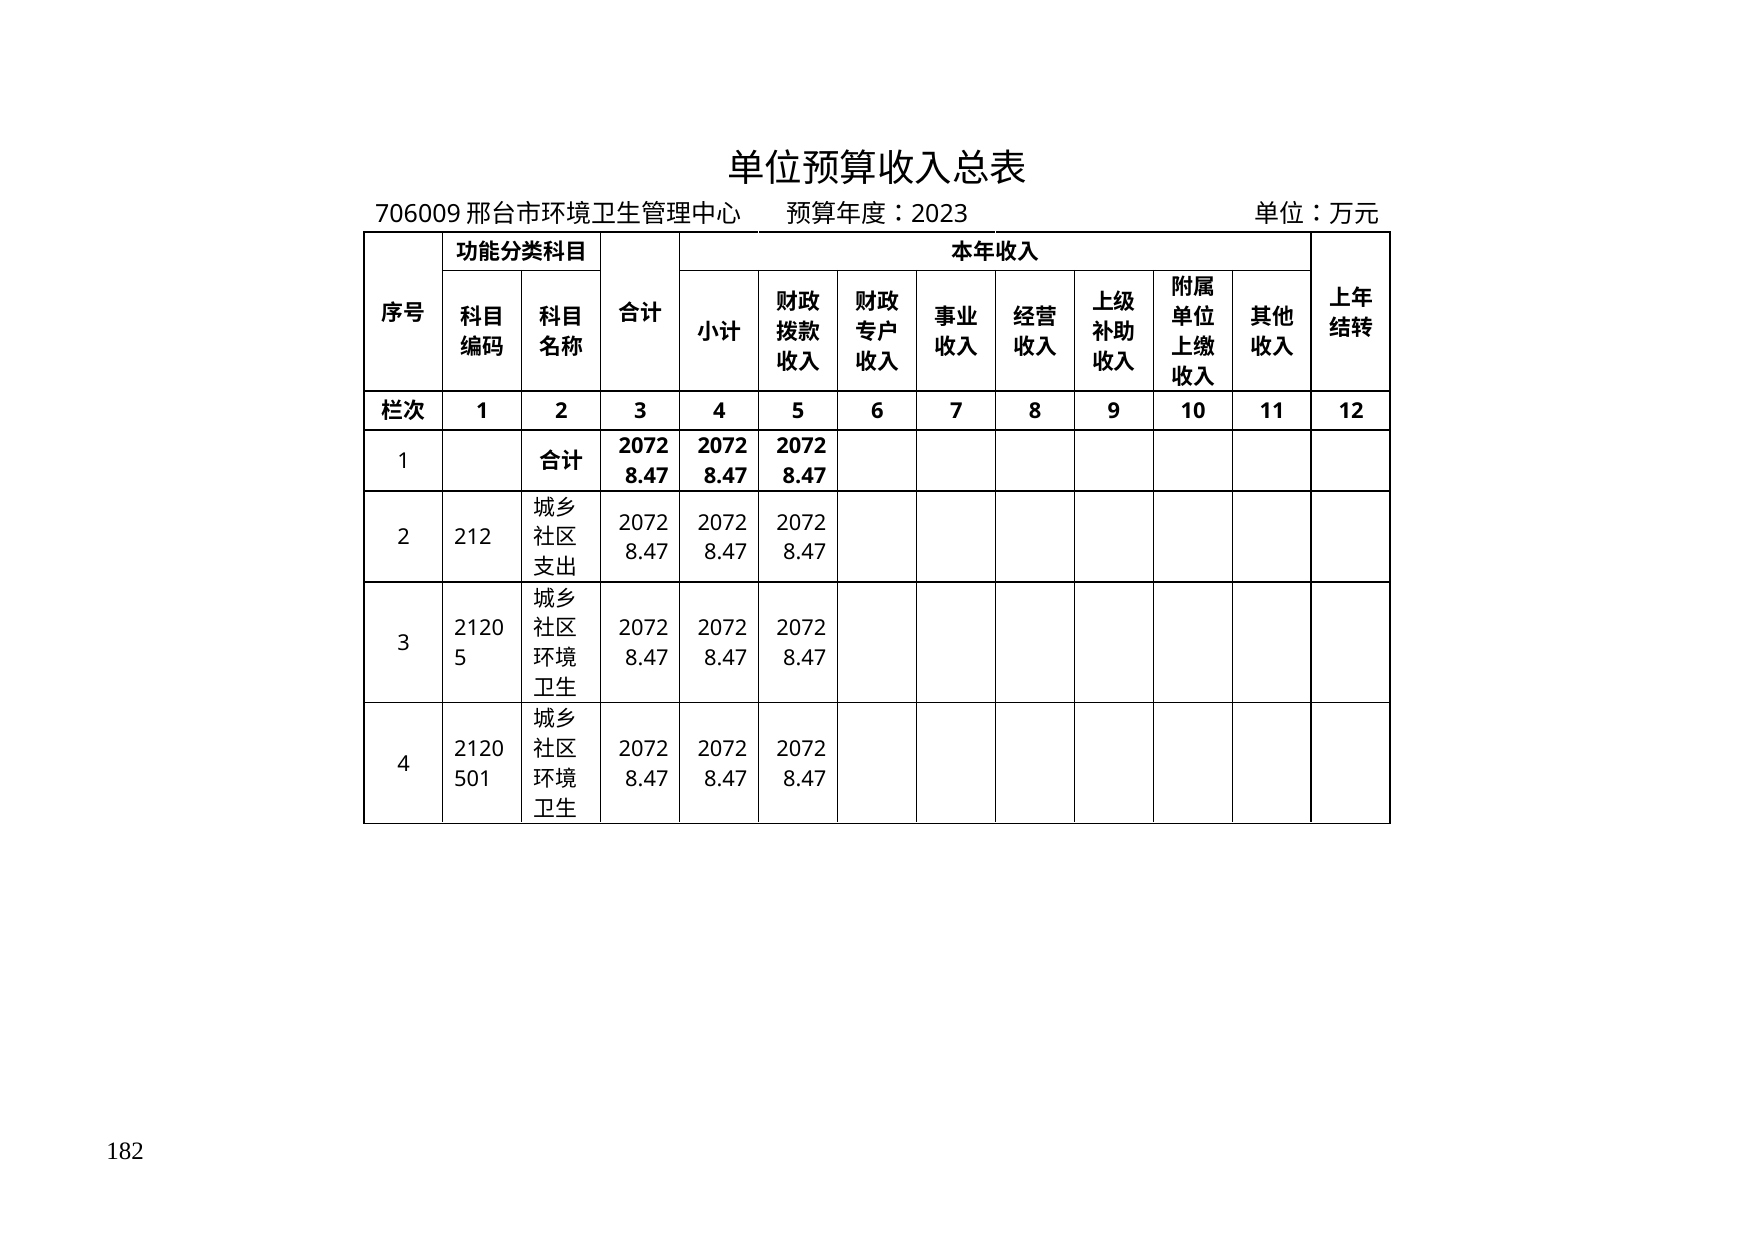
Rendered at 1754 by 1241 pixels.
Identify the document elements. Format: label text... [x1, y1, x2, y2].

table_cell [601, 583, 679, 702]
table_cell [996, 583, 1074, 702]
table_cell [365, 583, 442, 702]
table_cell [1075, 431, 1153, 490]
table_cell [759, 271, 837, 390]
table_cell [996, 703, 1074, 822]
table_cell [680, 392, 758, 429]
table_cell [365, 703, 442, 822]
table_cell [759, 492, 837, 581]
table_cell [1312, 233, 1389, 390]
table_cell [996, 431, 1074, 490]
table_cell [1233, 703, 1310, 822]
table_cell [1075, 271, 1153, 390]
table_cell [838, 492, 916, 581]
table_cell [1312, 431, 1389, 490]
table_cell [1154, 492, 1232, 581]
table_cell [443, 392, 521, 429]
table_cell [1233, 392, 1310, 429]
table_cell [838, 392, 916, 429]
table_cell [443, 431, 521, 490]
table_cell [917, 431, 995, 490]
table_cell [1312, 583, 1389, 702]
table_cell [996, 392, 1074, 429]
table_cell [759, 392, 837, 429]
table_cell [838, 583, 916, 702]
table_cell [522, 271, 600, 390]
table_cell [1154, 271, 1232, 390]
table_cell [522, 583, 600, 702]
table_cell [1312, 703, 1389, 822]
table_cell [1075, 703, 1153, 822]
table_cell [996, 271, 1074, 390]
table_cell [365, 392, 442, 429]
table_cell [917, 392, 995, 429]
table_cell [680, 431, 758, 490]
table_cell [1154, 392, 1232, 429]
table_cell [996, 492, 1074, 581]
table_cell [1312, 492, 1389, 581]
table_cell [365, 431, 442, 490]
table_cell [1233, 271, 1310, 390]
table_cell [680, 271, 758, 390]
text 单位预算收入总表 [106, 142, 1648, 193]
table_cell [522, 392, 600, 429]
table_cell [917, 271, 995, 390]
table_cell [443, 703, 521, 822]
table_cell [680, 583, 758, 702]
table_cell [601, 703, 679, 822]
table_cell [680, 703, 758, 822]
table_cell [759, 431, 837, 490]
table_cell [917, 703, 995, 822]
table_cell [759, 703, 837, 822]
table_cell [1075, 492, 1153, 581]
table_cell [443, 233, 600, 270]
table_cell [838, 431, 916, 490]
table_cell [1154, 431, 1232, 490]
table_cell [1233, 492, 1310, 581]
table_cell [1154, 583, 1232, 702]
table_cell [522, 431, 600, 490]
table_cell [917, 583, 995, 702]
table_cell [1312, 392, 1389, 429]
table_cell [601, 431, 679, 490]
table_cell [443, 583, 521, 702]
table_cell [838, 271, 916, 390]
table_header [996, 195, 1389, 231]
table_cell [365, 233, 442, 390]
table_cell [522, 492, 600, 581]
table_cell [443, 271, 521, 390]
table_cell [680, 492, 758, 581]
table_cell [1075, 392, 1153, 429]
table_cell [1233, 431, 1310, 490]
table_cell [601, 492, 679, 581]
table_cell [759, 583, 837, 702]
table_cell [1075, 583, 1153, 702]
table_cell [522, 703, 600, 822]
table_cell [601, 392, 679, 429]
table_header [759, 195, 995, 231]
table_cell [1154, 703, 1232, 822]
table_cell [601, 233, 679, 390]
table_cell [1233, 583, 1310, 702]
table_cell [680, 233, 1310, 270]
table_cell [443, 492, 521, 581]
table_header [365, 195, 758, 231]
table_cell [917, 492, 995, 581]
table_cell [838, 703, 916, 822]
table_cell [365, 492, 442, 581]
